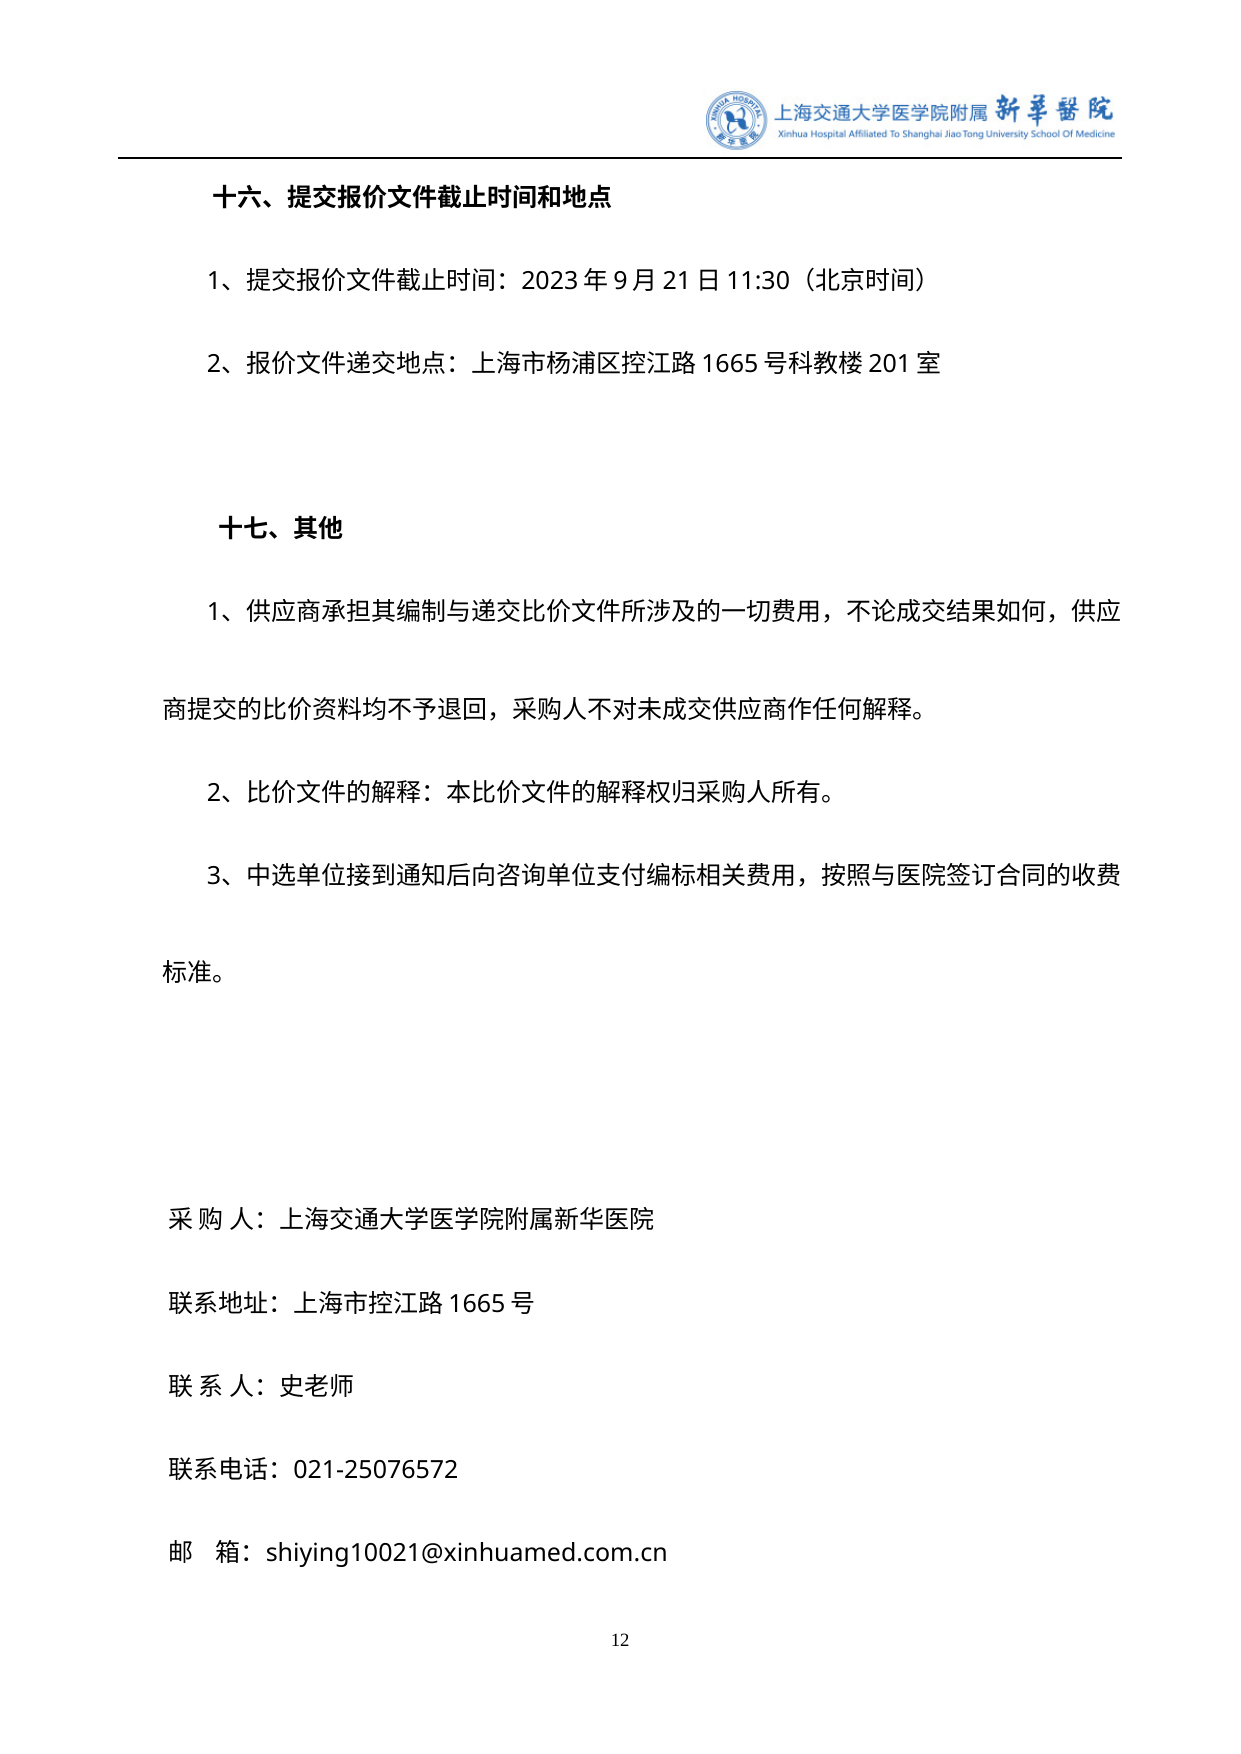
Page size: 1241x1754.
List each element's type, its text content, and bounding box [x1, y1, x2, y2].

text 2、报价文件递交地点：上海市杨浦区控江路1665号科教楼201室 [118, 329, 1122, 394]
text 邮 箱：shiying10021@xinhuamed.com.cn [118, 1518, 1119, 1583]
text 1、提交报价文件截止时间：2023年9月21日11:30（北京时间） [118, 246, 1122, 311]
picture [702, 88, 1123, 156]
text 1、供应商承担其编制与递交比价文件所涉及的一切费用，不论成交结果如何，供应商提交的比价资料均不予退回，采购人不对未成交供应商作任何解释。 [162, 577, 1122, 740]
text 联系地址：上海市控江路1665号 [118, 1269, 1119, 1334]
text 采 购 人：上海交通大学医学院附属新华医院 [118, 1186, 1119, 1251]
text 十七、其他 [118, 494, 1122, 559]
text 3、中选单位接到通知后向咨询单位支付编标相关费用，按照与医院签订合同的收费标准。 [162, 841, 1122, 1003]
text 联 系 人：史老师 [118, 1352, 1119, 1417]
text 十六、提交报价文件截止时间和地点 [162, 163, 1122, 228]
text 联系电话：021-25076572 [118, 1435, 1119, 1500]
text 2、比价文件的解释：本比价文件的解释权归采购人所有。 [162, 758, 1122, 823]
